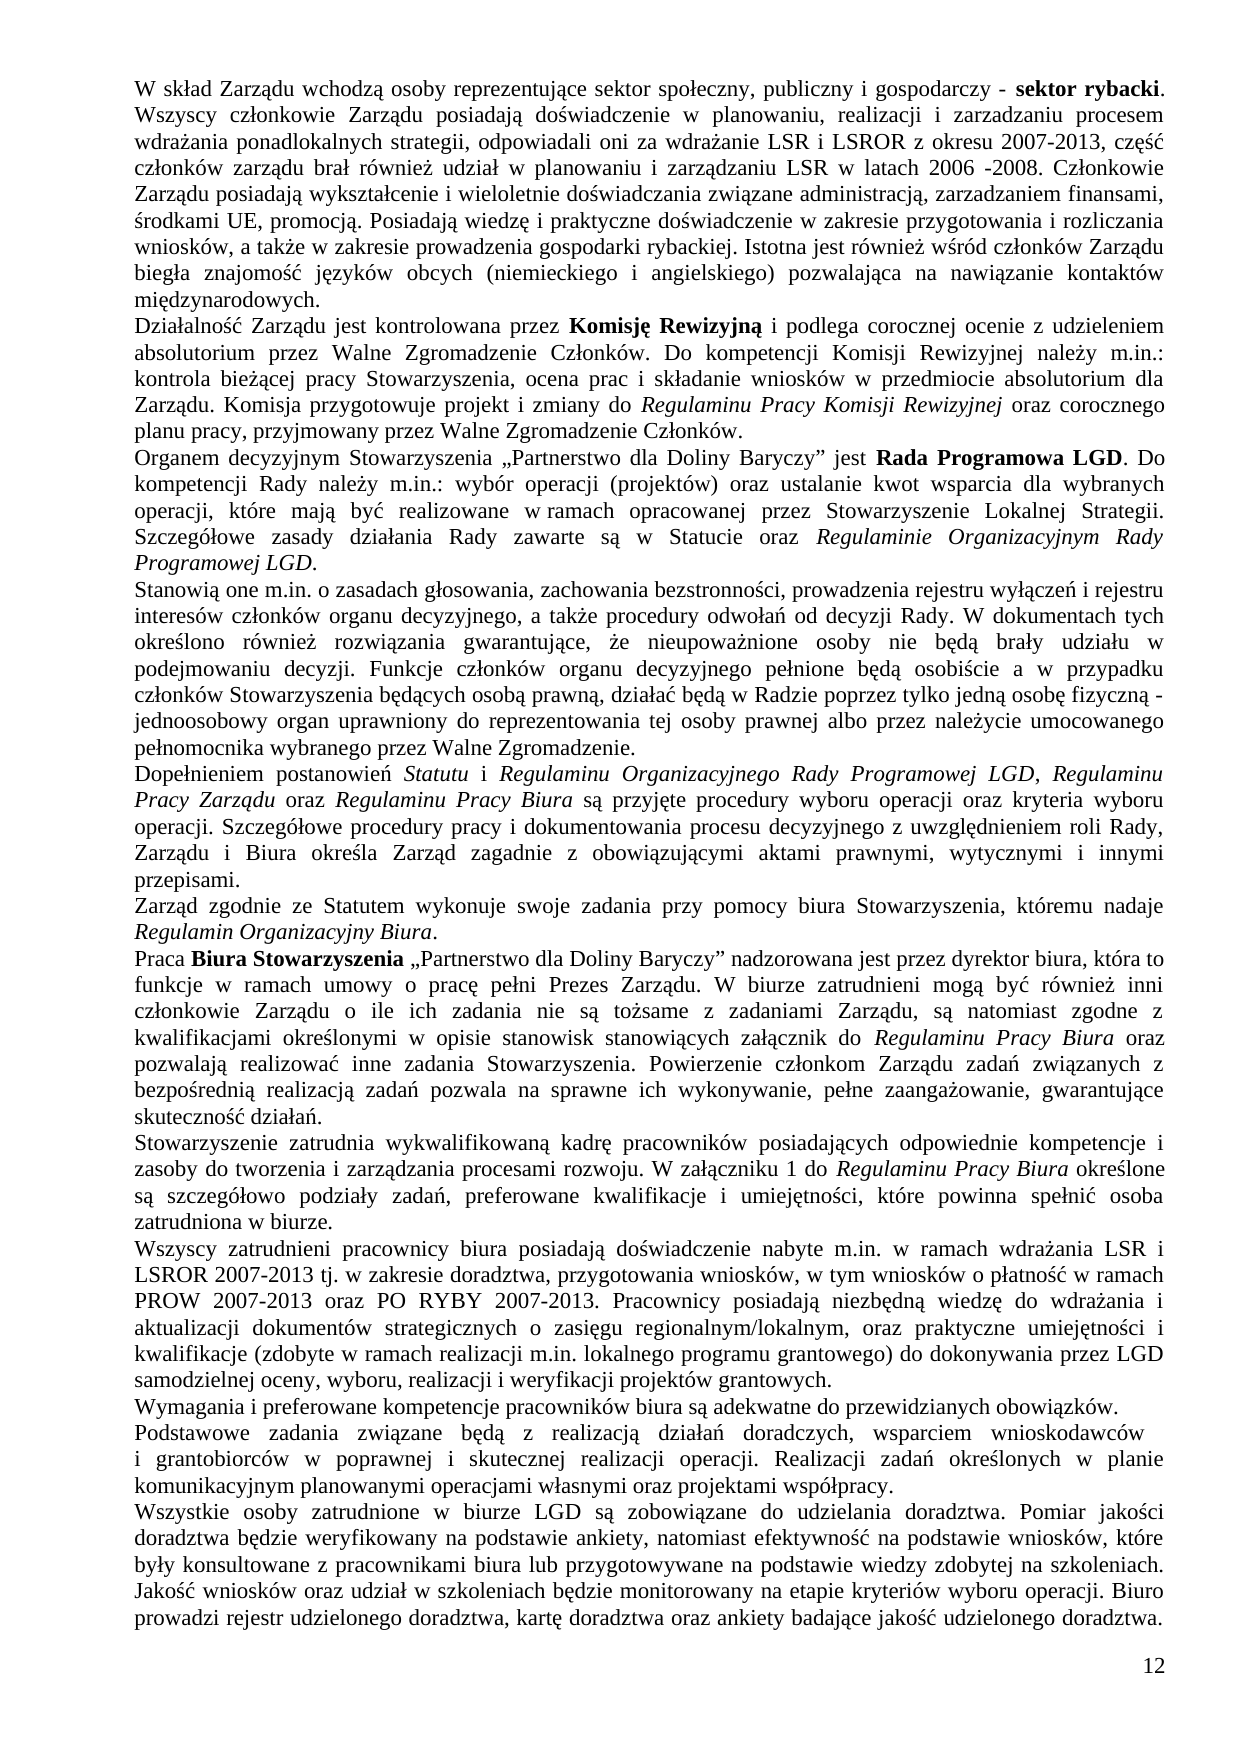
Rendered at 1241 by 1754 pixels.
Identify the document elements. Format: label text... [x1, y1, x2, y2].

text Podstawowe zadania związane będą z realizacją działań doradczych, wsparciem wnioskodawców i grantobiorców w poprawnej i skutecznej realizacji operacji. Realizacji zadań określonych w planie komunikacyjnym planowanymi operacjami własnymi oraz projektami współpracy. [134, 1419, 1165, 1498]
text Stanowią one m.in. o zasadach głosowania, zachowania bezstronności, prowadzenia rejestru wyłączeń i rejestru interesów członków organu decyzyjnego, a także procedury odwołań od decyzji Rady. W dokumentach tych określono również rozwiązania gwarantujące, że nieupoważnione osoby nie będą brały udziału w podejmowaniu decyzji. Funkcje członków organu decyzyjnego pełnione będą osobiście a w przypadku członków Stowarzyszenia będących osobą prawną, działać będą w Radzie poprzez tylko jedną osobę fizyczną - jednoosobowy organ uprawniony do reprezentowania tej osoby prawnej albo przez należycie umocowanego pełnomocnika wybranego przez Walne Zgromadzenie. [134, 576, 1165, 760]
text Organem decyzyjnym Stowarzyszenia „Partnerstwo dla Doliny Baryczy” jest Rada Programowa LGD. Do kompetencji Rady należy m.in.: wybór operacji (projektów) oraz ustalanie kwot wsparcia dla wybranych operacji, które mają być realizowane w ramach opracowanej przez Stowarzyszenie Lokalnej Strategii. Szczegółowe zasady działania Rady zawarte są w Statucie oraz Regulaminie Organizacyjnym Rady Programowej LGD. [134, 444, 1165, 576]
text Stowarzyszenie zatrudnia wykwalifikowaną kadrę pracowników posiadających odpowiednie kompetencje i zasoby do tworzenia i zarządzania procesami rozwoju. W załączniku 1 do Regulaminu Pracy Biura określone są szczegółowo podziały zadań, preferowane kwalifikacje i umiejętności, które powinna spełnić osoba zatrudniona w biurze. [134, 1129, 1165, 1234]
text W skład Zarządu wchodzą osoby reprezentujące sektor społeczny, publiczny i gospodarczy - sektor rybacki. Wszyscy członkowie Zarządu posiadają doświadczenie w planowaniu, realizacji i zarzadzaniu procesem wdrażania ponadlokalnych strategii, odpowiadali oni za wdrażanie LSR i LSROR z okresu 2007-2013, część członków zarządu brał również udział w planowaniu i zarządzaniu LSR w latach 2006 -2008. Członkowie Zarządu posiadają wykształcenie i wieloletnie doświadczania związane administracją, zarzadzaniem finansami, środkami UE, promocją. Posiadają wiedzę i praktyczne doświadczenie w zakresie przygotowania i rozliczania wniosków, a także w zakresie prowadzenia gospodarki rybackiej. Istotna jest również wśród członków Zarządu biegła znajomość języków obcych (niemieckiego i angielskiego) pozwalająca na nawiązanie kontaktów międzynarodowych. [134, 75, 1165, 312]
text Wymagania i preferowane kompetencje pracowników biura są adekwatne do przewidzianych obowiązków. [134, 1393, 1165, 1419]
text Dopełnieniem postanowień Statutu i Regulaminu Organizacyjnego Rady Programowej LGD, Regulaminu Pracy Zarządu oraz Regulaminu Pracy Biura są przyjęte procedury wyboru operacji oraz kryteria wyboru operacji. Szczegółowe procedury pracy i dokumentowania procesu decyzyjnego z uwzględnieniem roli Rady, Zarządu i Biura określa Zarząd zagadnie z obowiązującymi aktami prawnymi, wytycznymi i innymi przepisami. [134, 760, 1165, 892]
text Praca Biura Stowarzyszenia „Partnerstwo dla Doliny Baryczy” nadzorowana jest przez dyrektor biura, która to funkcje w ramach umowy o pracę pełni Prezes Zarządu. W biurze zatrudnieni mogą być również inni członkowie Zarządu o ile ich zadania nie są tożsame z zadaniami Zarządu, są natomiast zgodne z kwalifikacjami określonymi w opisie stanowisk stanowiących załącznik do Regulaminu Pracy Biura oraz pozwalają realizować inne zadania Stowarzyszenia. Powierzenie członkom Zarządu zadań związanych z bezpośrednią realizacją zadań pozwala na sprawne ich wykonywanie, pełne zaangażowanie, gwarantujące skuteczność działań. [134, 945, 1165, 1129]
text Wszyscy zatrudnieni pracownicy biura posiadają doświadczenie nabyte m.in. w ramach wdrażania LSR i LSROR 2007-2013 tj. w zakresie doradztwa, przygotowania wniosków, w tym wniosków o płatność w ramach PROW 2007-2013 oraz PO RYBY 2007-2013. Pracownicy posiadają niezbędną wiedzę do wdrażania i aktualizacji dokumentów strategicznych o zasięgu regionalnym/lokalnym, oraz praktyczne umiejętności i kwalifikacje (zdobyte w ramach realizacji m.in. lokalnego programu grantowego) do dokonywania przez LGD samodzielnej oceny, wyboru, realizacji i weryfikacji projektów grantowych. [134, 1287, 1165, 1393]
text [134, 1498, 1165, 1630]
text Działalność Zarządu jest kontrolowana przez Komisję Rewizyjną i podlega corocznej ocenie z udzieleniem absolutorium przez Walne Zgromadzenie Członków. Do kompetencji Komisji Rewizyjnej należy m.in.: kontrola bieżącej pracy Stowarzyszenia, ocena prac i składanie wniosków w przedmiocie absolutorium dla Zarządu. Komisja przygotowuje projekt i zmiany do Regulaminu Pracy Komisji Rewizyjnej oraz corocznego planu pracy, przyjmowany przez Walne Zgromadzenie Członków. [134, 312, 1165, 444]
text Zarząd zgodnie ze Statutem wykonuje swoje zadania przy pomocy biura Stowarzyszenia, któremu nadaje Regulamin Organizacyjny Biura. [134, 892, 1165, 945]
